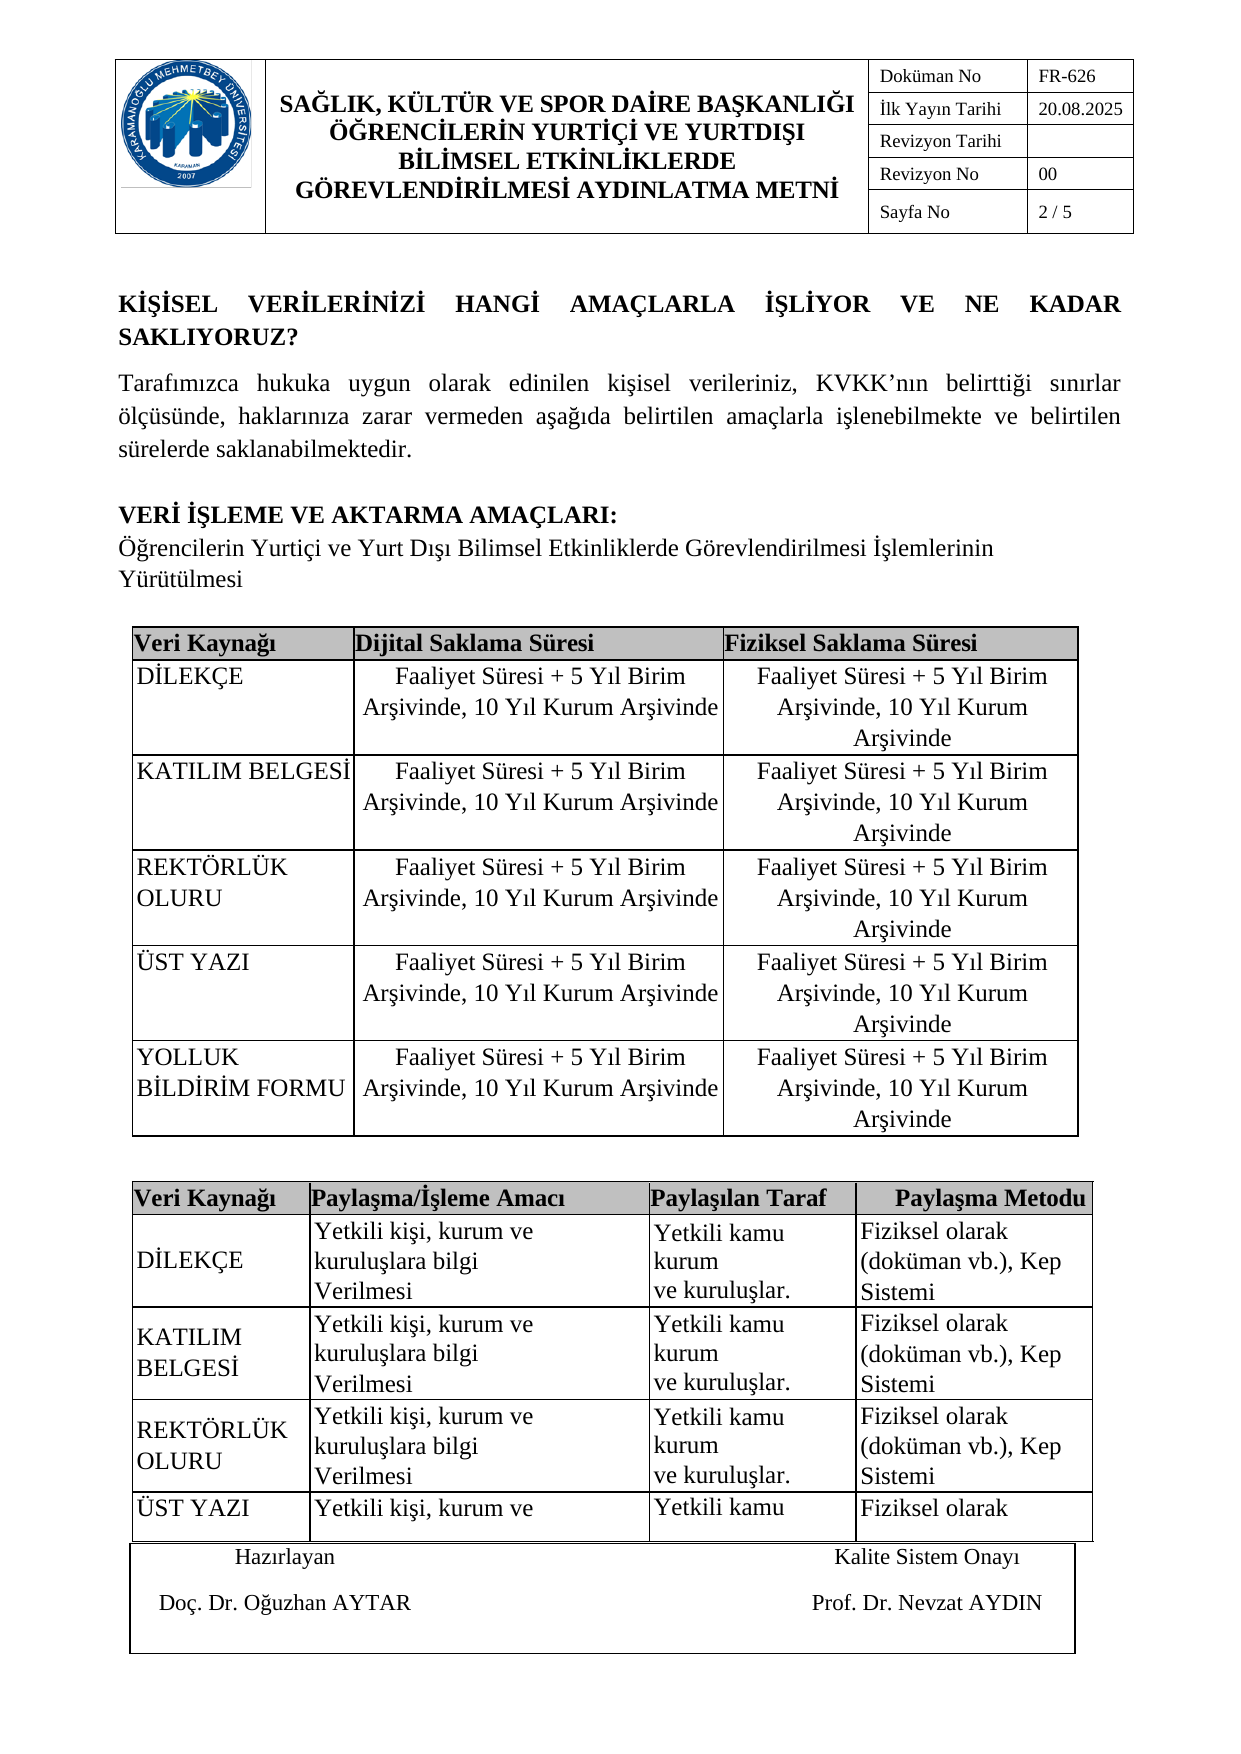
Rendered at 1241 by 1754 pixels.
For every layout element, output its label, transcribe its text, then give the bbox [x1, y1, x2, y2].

text Tarafımızca hukuka uygun olarak edinilen kişisel verileriniz, KVKK’nın belirttiği sınırlar ölçüsünde, haklarınıza zarar vermeden aşağıda belirtilen amaçlarla işlenebilmekte ve belirtilen sürelerde saklanabilmektedir. [118, 368, 1122, 463]
table_cell Yetkili kişi, kurum ve kuruluşlara bilgi Verilmesi [311, 1400, 649, 1491]
table_header Veri Kaynağı [133, 628, 353, 659]
picture [120, 60, 252, 188]
table_cell Yetkili kişi, kurum ve kuruluşlara bilgi Verilmesi [311, 1308, 649, 1398]
text Öğrencilerin Yurtiçi ve Yurt Dışı Bilimsel Etkinliklerde Görevlendirilmesi İşlemlerinin Yürütülmesi [118, 533, 1122, 593]
table_cell Faaliyet Süresi + 5 Yıl Birim Arşivinde, 10 Yıl Kurum Arşivinde [724, 946, 1077, 1040]
table_cell DİLEKÇE [133, 661, 353, 754]
table_cell REKTÖRLÜK OLURU [133, 851, 353, 944]
table_cell Fiziksel olarak (doküman vb.), Kep Sistemi [857, 1215, 1092, 1306]
table_header Fiziksel Saklama Süresi [724, 628, 1077, 659]
table_cell Fiziksel olarak (doküman vb.), Kep Sistemi [857, 1493, 1092, 1541]
table_cell Yetkili kişi, kurum ve kuruluşlara bilgi Verilmesi [311, 1215, 649, 1306]
table_cell Fiziksel olarak (doküman vb.), Kep Sistemi [857, 1400, 1092, 1491]
table_cell Yetkili kamu kurum ve kuruluşlar. [650, 1400, 855, 1491]
table_cell KATILIM BELGESİ [133, 756, 353, 849]
table_header Veri Kaynağı [133, 1182, 310, 1214]
table_cell Faaliyet Süresi + 5 Yıl Birim Arşivinde, 10 Yıl Kurum Arşivinde [355, 756, 723, 849]
table_cell Faaliyet Süresi + 5 Yıl Birim Arşivinde, 10 Yıl Kurum Arşivinde [724, 1041, 1077, 1135]
text KİŞİSEL VERİLERİNİZİ HANGİ AMAÇLARLA İŞLİYOR VE NE KADAR SAKLIYORUZ? [118, 289, 1122, 351]
table_cell KATILIM BELGESİ [133, 1308, 309, 1398]
table_cell Faaliyet Süresi + 5 Yıl Birim Arşivinde, 10 Yıl Kurum Arşivinde [355, 1041, 723, 1135]
table_cell Fiziksel olarak (doküman vb.), Kep Sistemi [857, 1308, 1092, 1398]
table_cell Yetkili kamu kurum ve kuruluşlar. [650, 1308, 855, 1398]
table_cell Yetkili kamu kurum ve kuruluşlar. [650, 1215, 855, 1306]
table_cell Faaliyet Süresi + 5 Yıl Birim Arşivinde, 10 Yıl Kurum Arşivinde [355, 946, 723, 1040]
table_cell ÜST YAZI [133, 946, 353, 1040]
text VERİ İŞLEME VE AKTARMA AMAÇLARI: [118, 500, 1122, 529]
table_header Paylaşma/İşleme Amacı [311, 1182, 649, 1214]
table_header Paylaşılan Taraf [650, 1182, 856, 1214]
table_cell REKTÖRLÜK OLURU [133, 1400, 309, 1491]
table_cell Faaliyet Süresi + 5 Yıl Birim Arşivinde, 10 Yıl Kurum Arşivinde [724, 661, 1077, 754]
table_cell Faaliyet Süresi + 5 Yıl Birim Arşivinde, 10 Yıl Kurum Arşivinde [355, 851, 723, 944]
table_header Paylaşma Metodu [857, 1182, 1092, 1214]
table_cell Faaliyet Süresi + 5 Yıl Birim Arşivinde, 10 Yıl Kurum Arşivinde [724, 851, 1077, 944]
table_cell Faaliyet Süresi + 5 Yıl Birim Arşivinde, 10 Yıl Kurum Arşivinde [355, 661, 723, 754]
table_cell Yetkili kişi, kurum ve kuruluşlara bilgi Verilmesi [311, 1493, 649, 1541]
table_cell Faaliyet Süresi + 5 Yıl Birim Arşivinde, 10 Yıl Kurum Arşivinde [724, 756, 1077, 849]
table_cell Yetkili kamu kurum ve kuruluşlar. [650, 1493, 855, 1541]
table_cell ÜST YAZI [133, 1493, 309, 1541]
table_cell DİLEKÇE [133, 1215, 309, 1306]
table_cell YOLLUK BİLDİRİM FORMU [133, 1041, 353, 1135]
table_header Dijital Saklama Süresi [355, 628, 723, 659]
